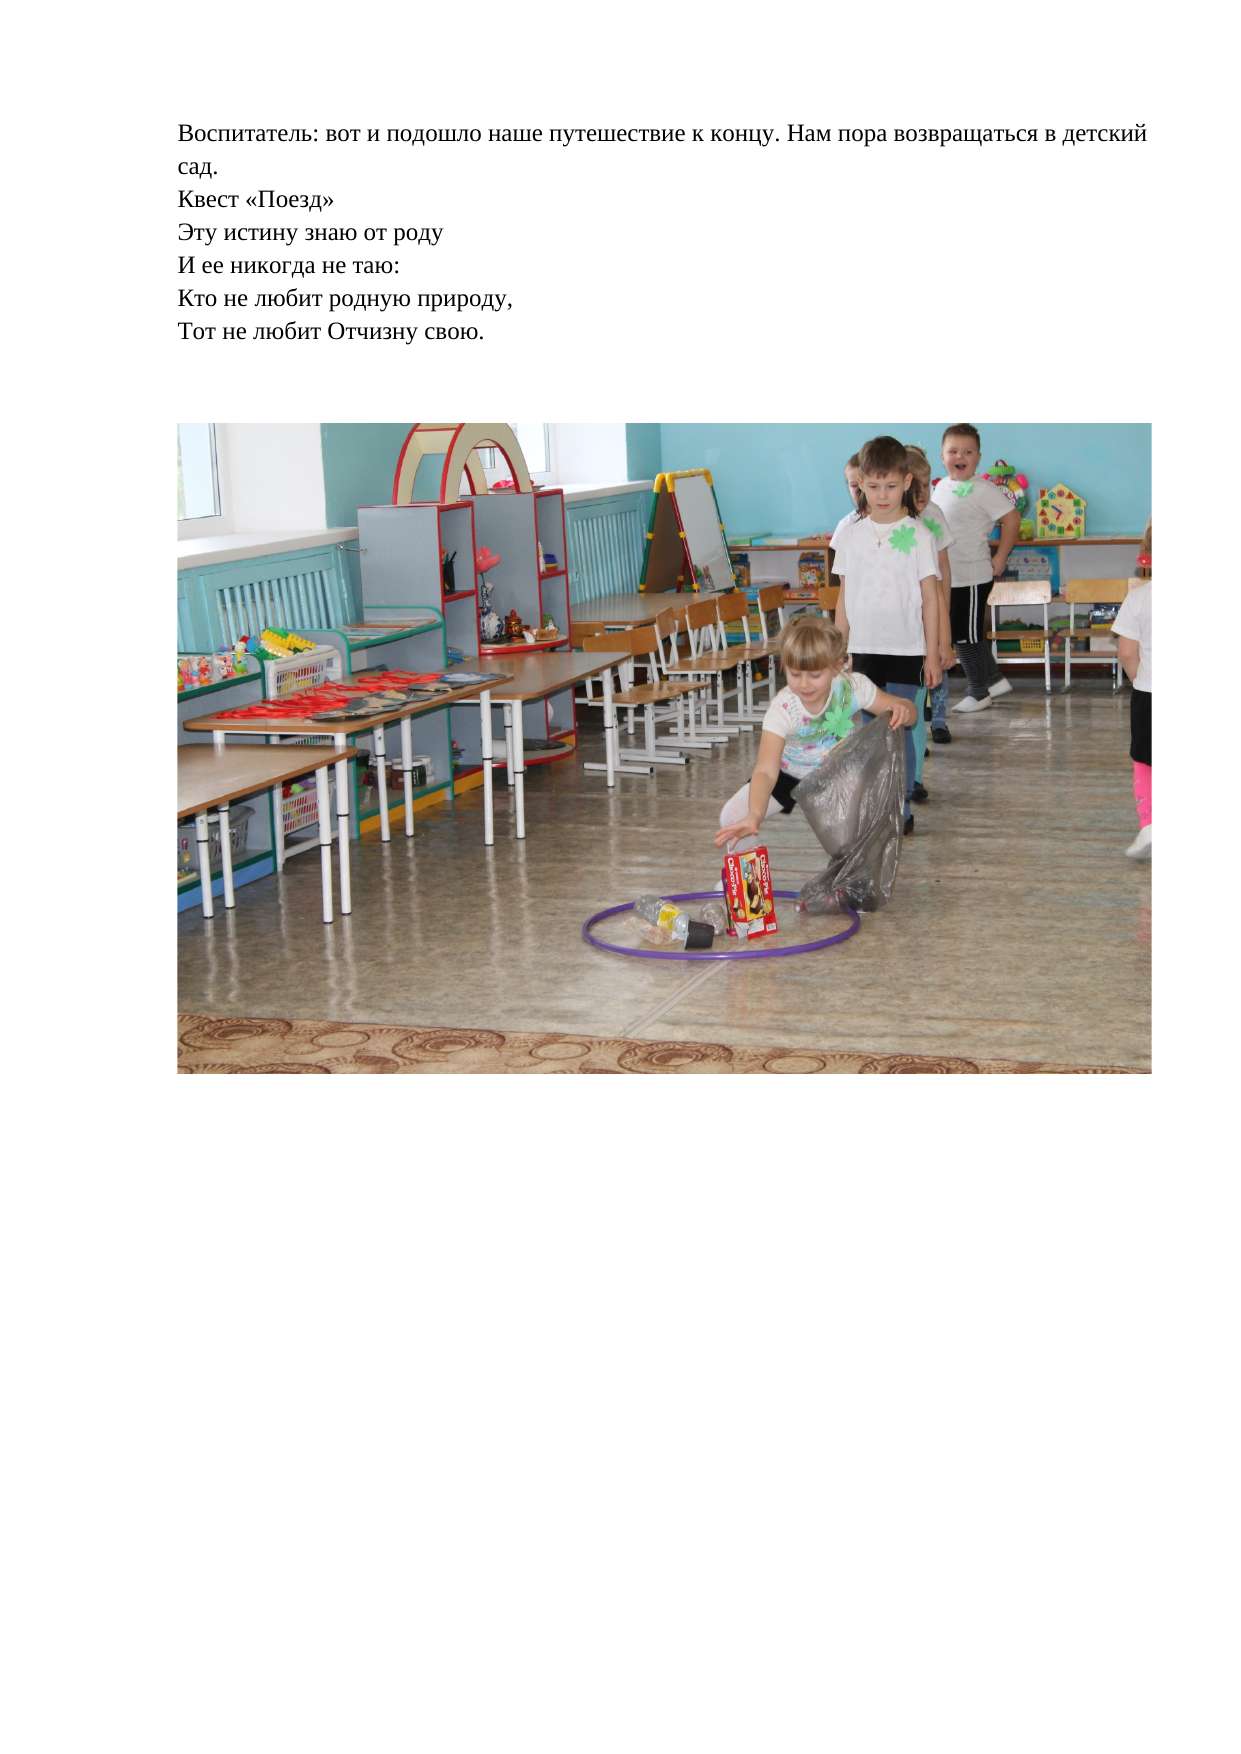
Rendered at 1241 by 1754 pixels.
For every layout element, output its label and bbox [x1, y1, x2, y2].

text [177, 118, 1152, 345]
picture [177, 423, 1152, 1074]
